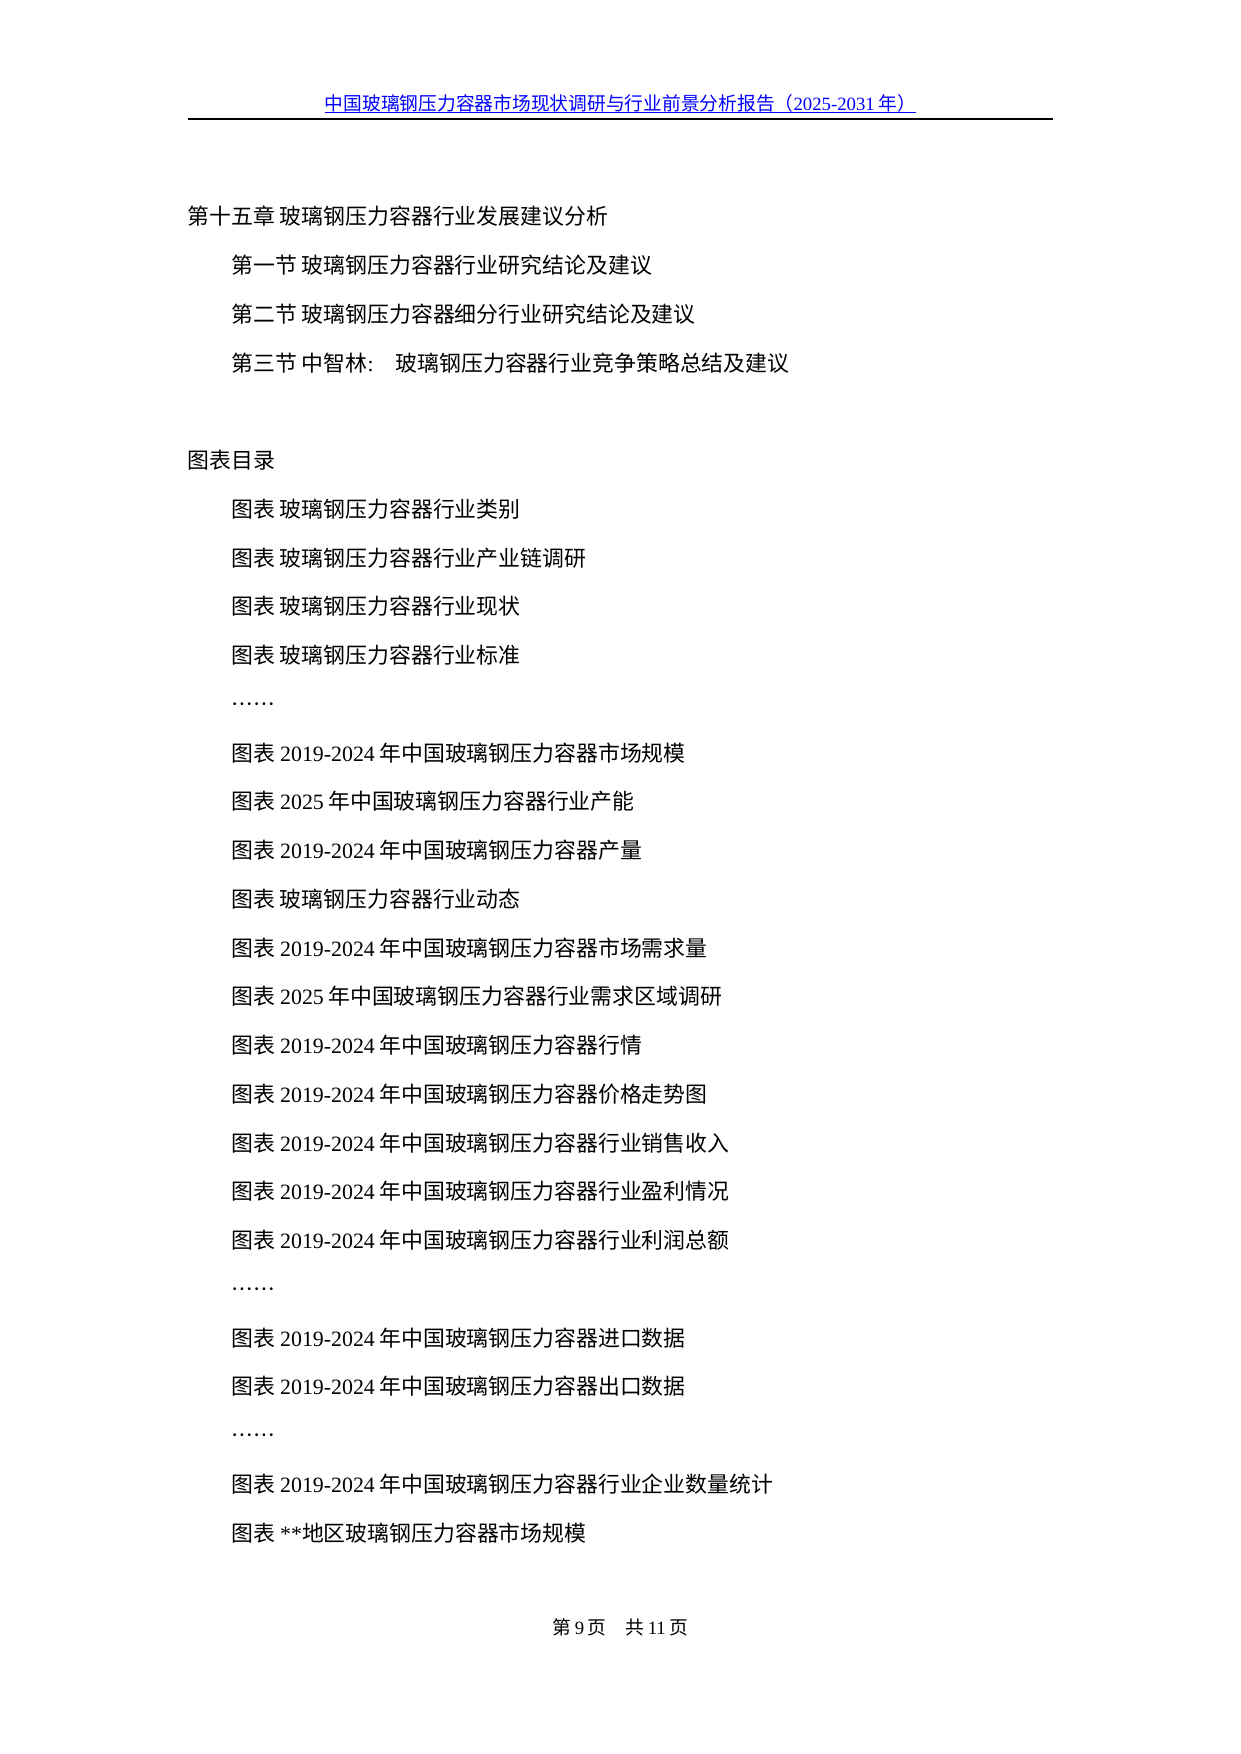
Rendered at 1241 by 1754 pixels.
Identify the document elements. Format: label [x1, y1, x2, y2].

text [187, 150, 1053, 1548]
